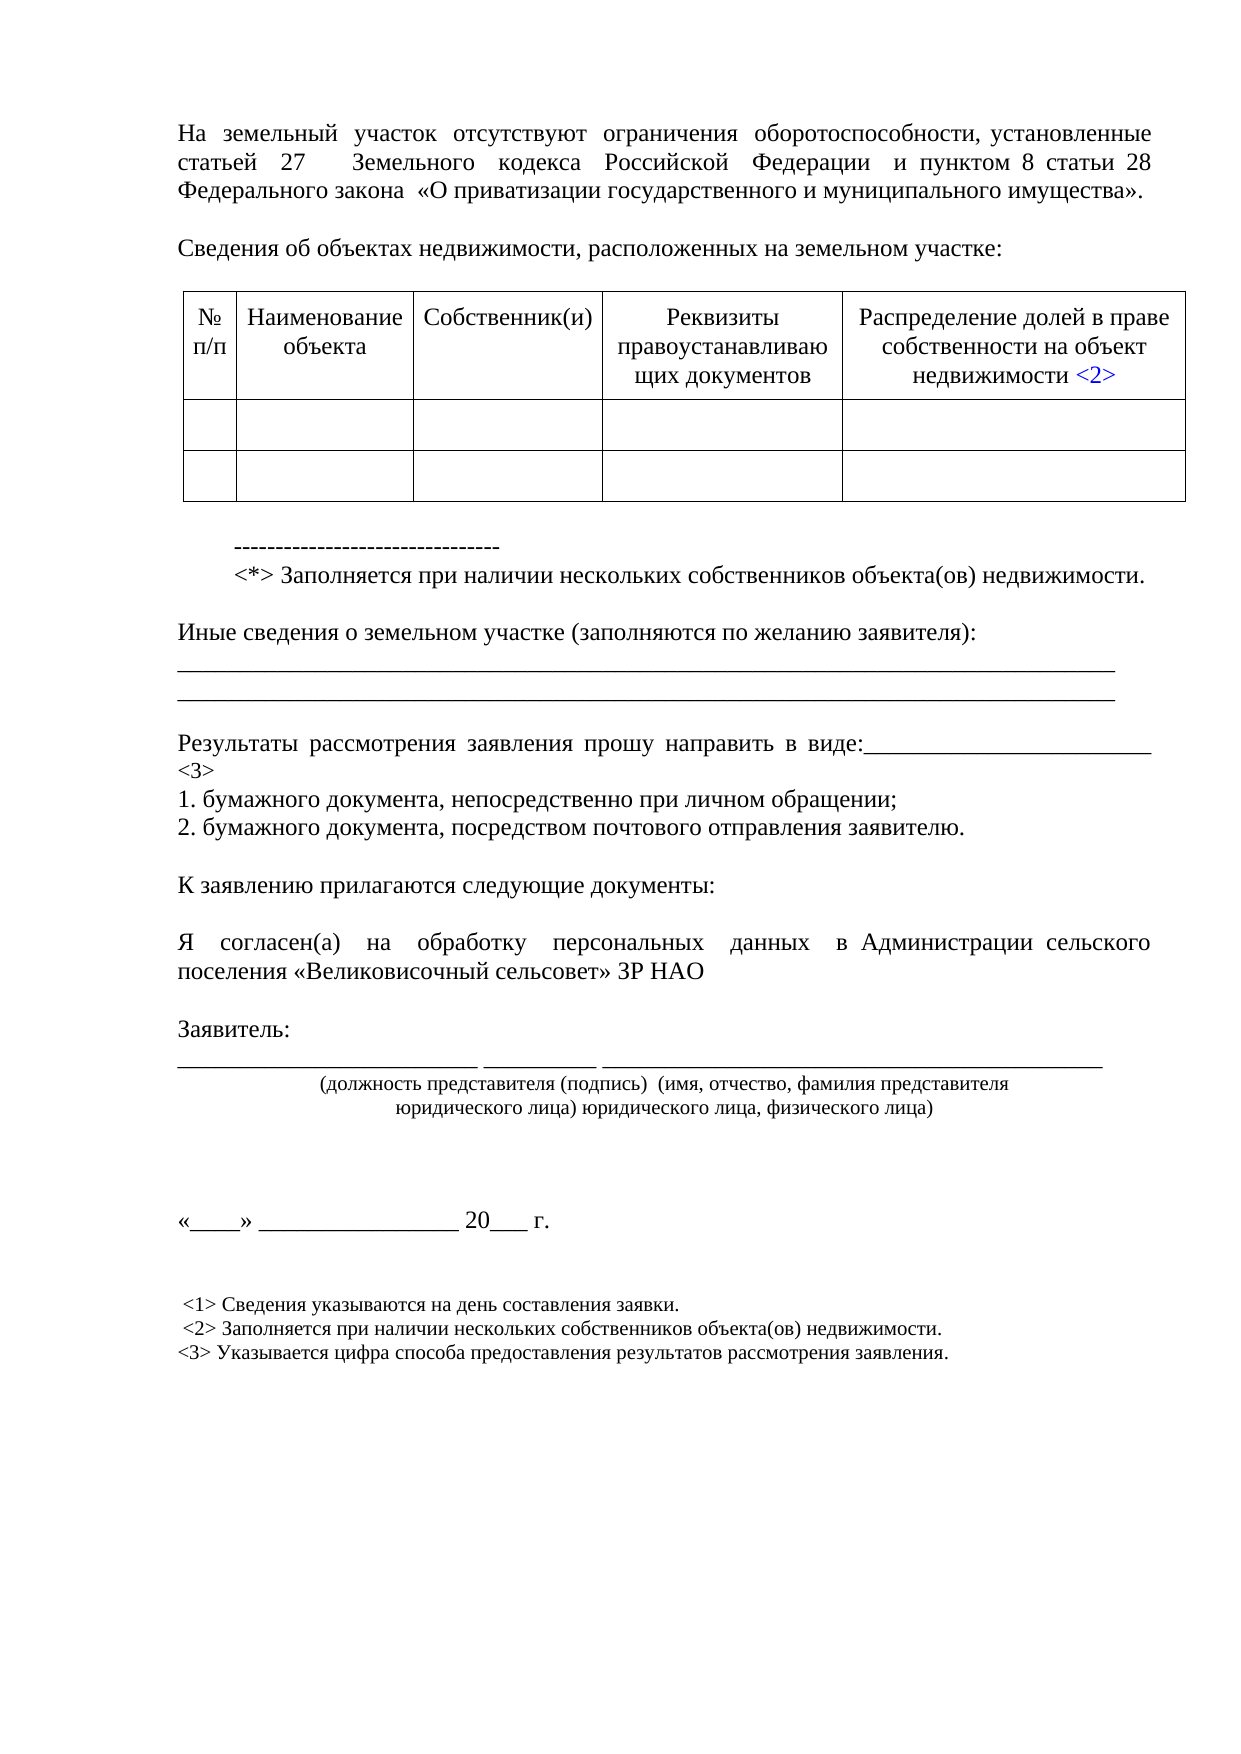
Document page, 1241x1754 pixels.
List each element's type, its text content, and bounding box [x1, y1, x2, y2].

table_header Реквизиты правоустанавливающих документов [603, 292, 842, 399]
text Я согласен(а) на обработку персональных данных в Администрации сельского поселения «Великовисочный сельсовет» ЗР НАО [177, 927, 1152, 985]
table_cell [184, 451, 236, 501]
text «____» ________________ 20___ г. [177, 1206, 1152, 1234]
text Заявитель: [177, 1014, 1152, 1042]
text <3> Указывается цифра способа предоставления результатов рассмотрения заявления. [177, 1340, 1152, 1364]
text Иные сведения о земельном участке (заполняются по желанию заявителя): [177, 617, 1152, 646]
table_cell [237, 400, 413, 450]
text ________________________ _________ ________________________________________ [177, 1042, 1152, 1071]
table_cell [603, 400, 842, 450]
table_cell [237, 451, 413, 501]
text ___________________________________________________________________________ [177, 646, 1152, 675]
text 1. бумажного документа, непосредственно при личном обращении; [177, 784, 1152, 812]
table_cell [843, 451, 1185, 501]
text <2> Заполняется при наличии нескольких собственников объекта(ов) недвижимости. [177, 1316, 1152, 1340]
table_header Наименование объекта [237, 292, 413, 399]
text Сведения об объектах недвижимости, расположенных на земельном участке: [177, 233, 1152, 262]
text К заявлению прилагаются следующие документы: [177, 870, 1152, 899]
table_header Распределение долей в праве собственности на объект недвижимости <2> [843, 292, 1185, 399]
text Результаты рассмотрения заявления прошу направить в виде:_______________________ <3> [177, 728, 1152, 784]
text На земельный участок отсутствуют ограничения оборотоспособности, установленные статьей 27 Земельного кодекса Российской Федерации и пунктом 8 статьи 28 Федерального закона «О приватизации государственного и муниципального имущества». [177, 118, 1152, 204]
text юридического лица) юридического лица, физического лица) [177, 1095, 1152, 1119]
table_cell [414, 451, 602, 501]
table_header № п/п [184, 292, 236, 399]
text 2. бумажного документа, посредством почтового отправления заявителю. [177, 812, 1152, 841]
table_cell [843, 400, 1185, 450]
text <*> Заполняется при наличии нескольких собственников объекта(ов) недвижимости. [177, 560, 1152, 588]
text <1> Сведения указываются на день составления заявки. [177, 1292, 1152, 1316]
text -------------------------------- [177, 531, 1152, 560]
text (должность представителя (подпись) (имя, отчество, фамилия представителя [177, 1071, 1152, 1095]
table_cell [603, 451, 842, 501]
table_header Собственник(и) [414, 292, 602, 399]
text ___________________________________________________________________________ [177, 675, 1152, 703]
table_cell [414, 400, 602, 450]
table_cell [184, 400, 236, 450]
